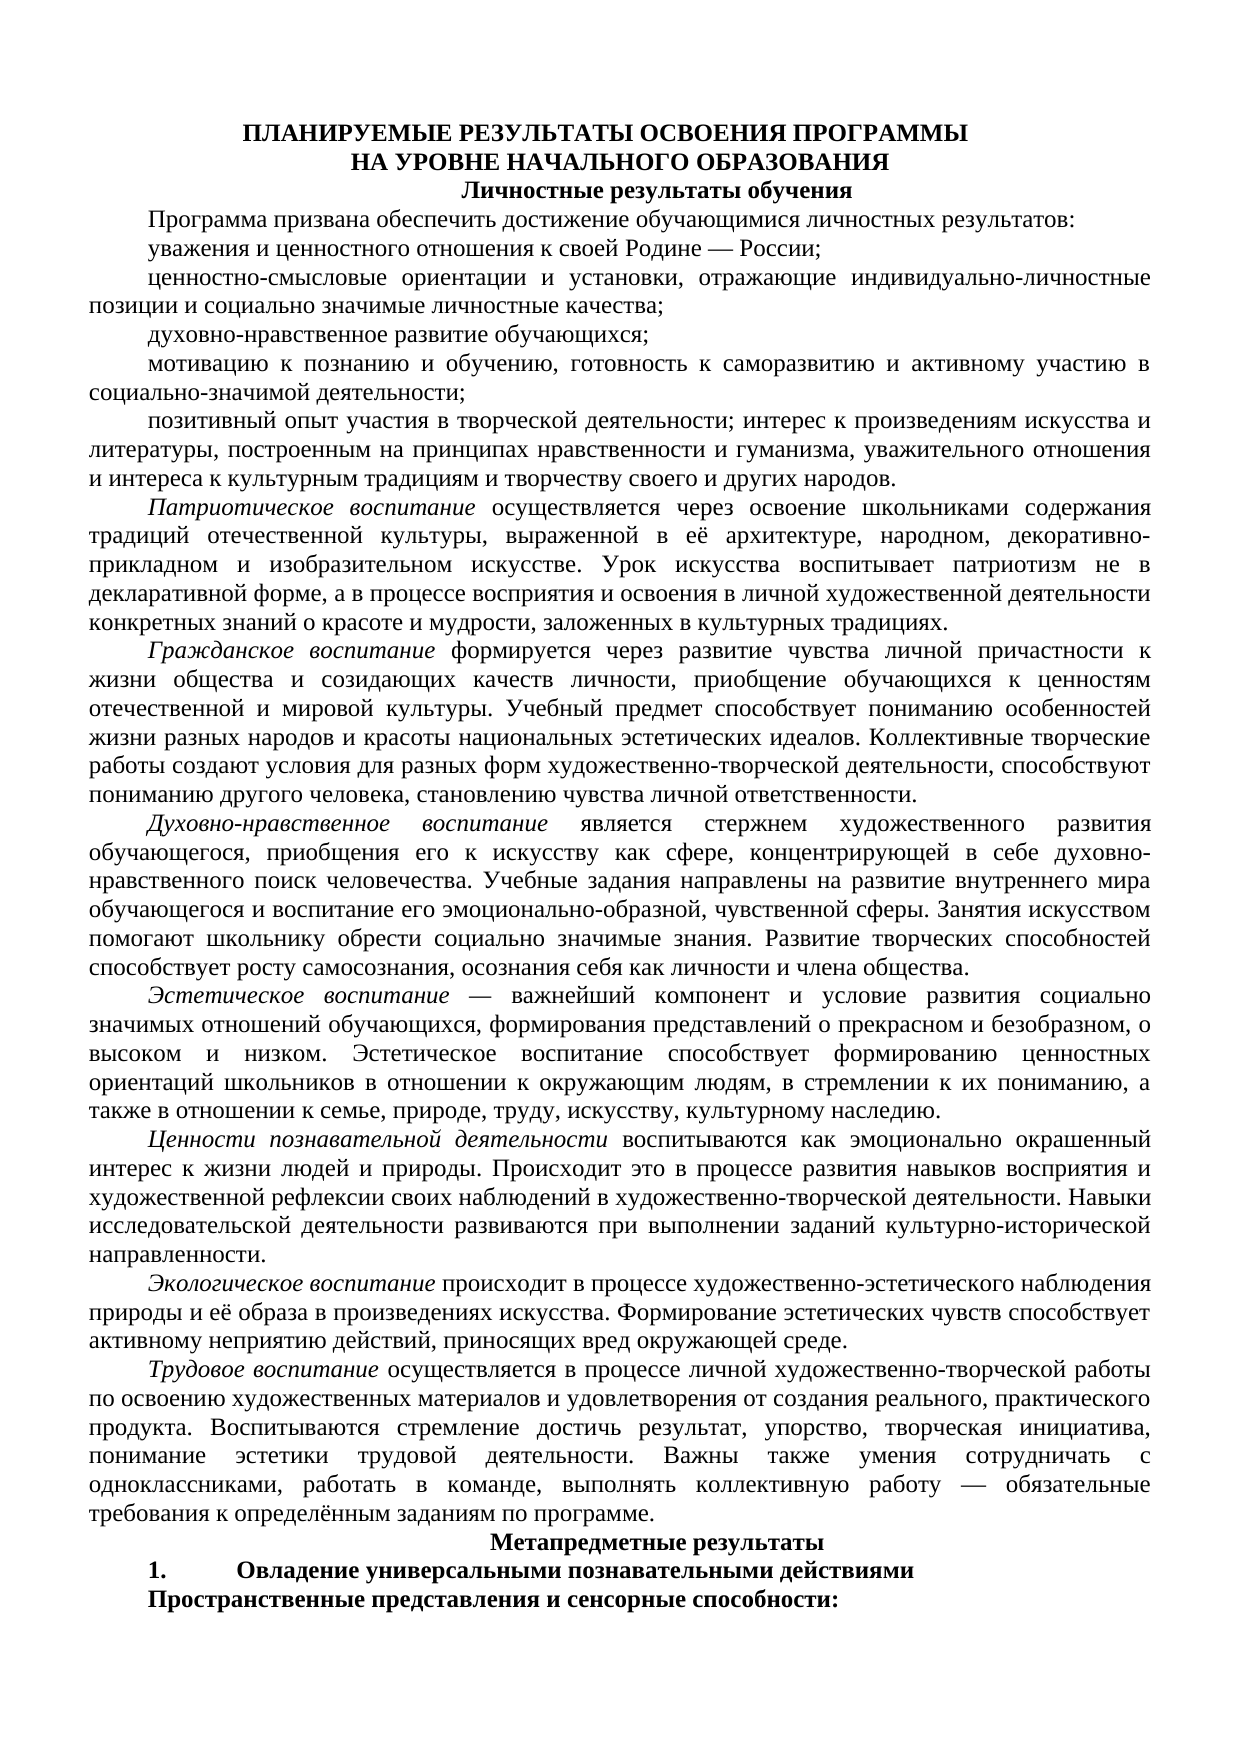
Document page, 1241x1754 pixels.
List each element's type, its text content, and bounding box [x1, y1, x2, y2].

text Патриотическое воспитание осуществляется через освоение школьниками содержания традиций отечественной культуры, выраженной в её архитектуре, народном, декоративно-прикладном и изобразительном искусстве. Урок искусства воспитывает патриотизм не в декларативной форме, а в процессе восприятия и освоения в личной художественной деятельности конкретных знаний о красоте и мудрости, заложенных в культурных традициях. [89, 492, 1152, 636]
text Экологическое воспитание происходит в процессе художественно-эстетического наблюдения природы и её образа в произведениях искусства. Формирование эстетических чувств способствует активному неприятию действий, приносящих вред окружающей среде. [89, 1268, 1152, 1354]
list Овладение универсальными познавательными действиями [89, 1556, 1152, 1584]
text ПЛАНИРУЕМЫЕ РЕЗУЛЬТАТЫ ОСВОЕНИЯ ПРОГРАММЫ [59, 118, 1152, 147]
text уважения и ценностного отношения к своей Родине — России; [89, 233, 1152, 262]
text Личностные результаты обучения [89, 176, 1152, 204]
text Метапредметные результаты [89, 1527, 1152, 1556]
text Пространственные представления и сенсорные способности: [89, 1584, 1152, 1613]
text Гражданское воспитание формируется через развитие чувства личной причастности к жизни общества и созидающих качеств личности, приобщение обучающихся к ценностям отечественной и мировой культуры. Учебный предмет способствует пониманию особенностей жизни разных народов и красоты национальных эстетических идеалов. Коллективные творческие работы создают условия для разных форм художественно-творческой деятельности, способствуют пониманию другого человека, становлению чувства личной ответственности. [89, 636, 1152, 808]
text мотивацию к познанию и обучению, готовность к саморазвитию и активному участию в социально-значимой деятельности; [89, 348, 1152, 406]
text Программа призвана обеспечить достижение обучающимися личностных результатов: [89, 204, 1152, 233]
text Духовно-нравственное воспитание является стержнем художественного развития обучающегося, приобщения его к искусству как сфере, концентрирующей в себе духовно-нравственного поиск человечества. Учебные задания направлены на развитие внутреннего мира обучающегося и воспитание его эмоционально-образной, чувственной сферы. Занятия искусством помогают школьнику обрести социально значимые знания. Развитие творческих способностей способствует росту самосознания, осознания себя как личности и члена общества. [89, 808, 1152, 981]
text духовно-нравственное развитие обучающихся; [89, 319, 1152, 348]
text ценностно-смысловые ориентации и установки, отражающие индивидуально-личностные позиции и социально значимые личностные качества; [89, 262, 1152, 319]
text позитивный опыт участия в творческой деятельности; интерес к произведениям искусства и литературы, построенным на принципах нравственности и гуманизма, уважительного отношения и интереса к культурным традициям и творчеству своего и других народов. [89, 406, 1152, 492]
text Трудовое воспитание осуществляется в процессе личной художественно-творческой работы по освоению художественных материалов и удовлетворения от создания реального, практического продукта. Воспитываются стремление достичь результат, упорство, творческая инициатива, понимание эстетики трудовой деятельности. Важны также умения сотрудничать с одноклассниками, работать в команде, выполнять коллективную работу — обязательные требования к определённым заданиям по программе. [89, 1354, 1152, 1527]
text Эстетическое воспитание — важнейший компонент и условие развития социально значимых отношений обучающихся, формирования представлений о прекрасном и безобразном, о высоком и низком. Эстетическое воспитание способствует формированию ценностных ориентаций школьников в отношении к окружающим людям, в стремлении к их пониманию, а также в отношении к семье, природе, труду, искусству, культурному наследию. [89, 981, 1152, 1124]
text НА УРОВНЕ НАЧАЛЬНОГО ОБРАЗОВАНИЯ [89, 147, 1152, 176]
text Ценности познавательной деятельности воспитываются как эмоционально окрашенный интерес к жизни людей и природы. Происходит это в процессе развития навыков восприятия и художественной рефлексии своих наблюдений в художественно-творческой деятельности. Навыки исследовательской деятельности развиваются при выполнении заданий культурно-исторической направленности. [89, 1124, 1152, 1268]
